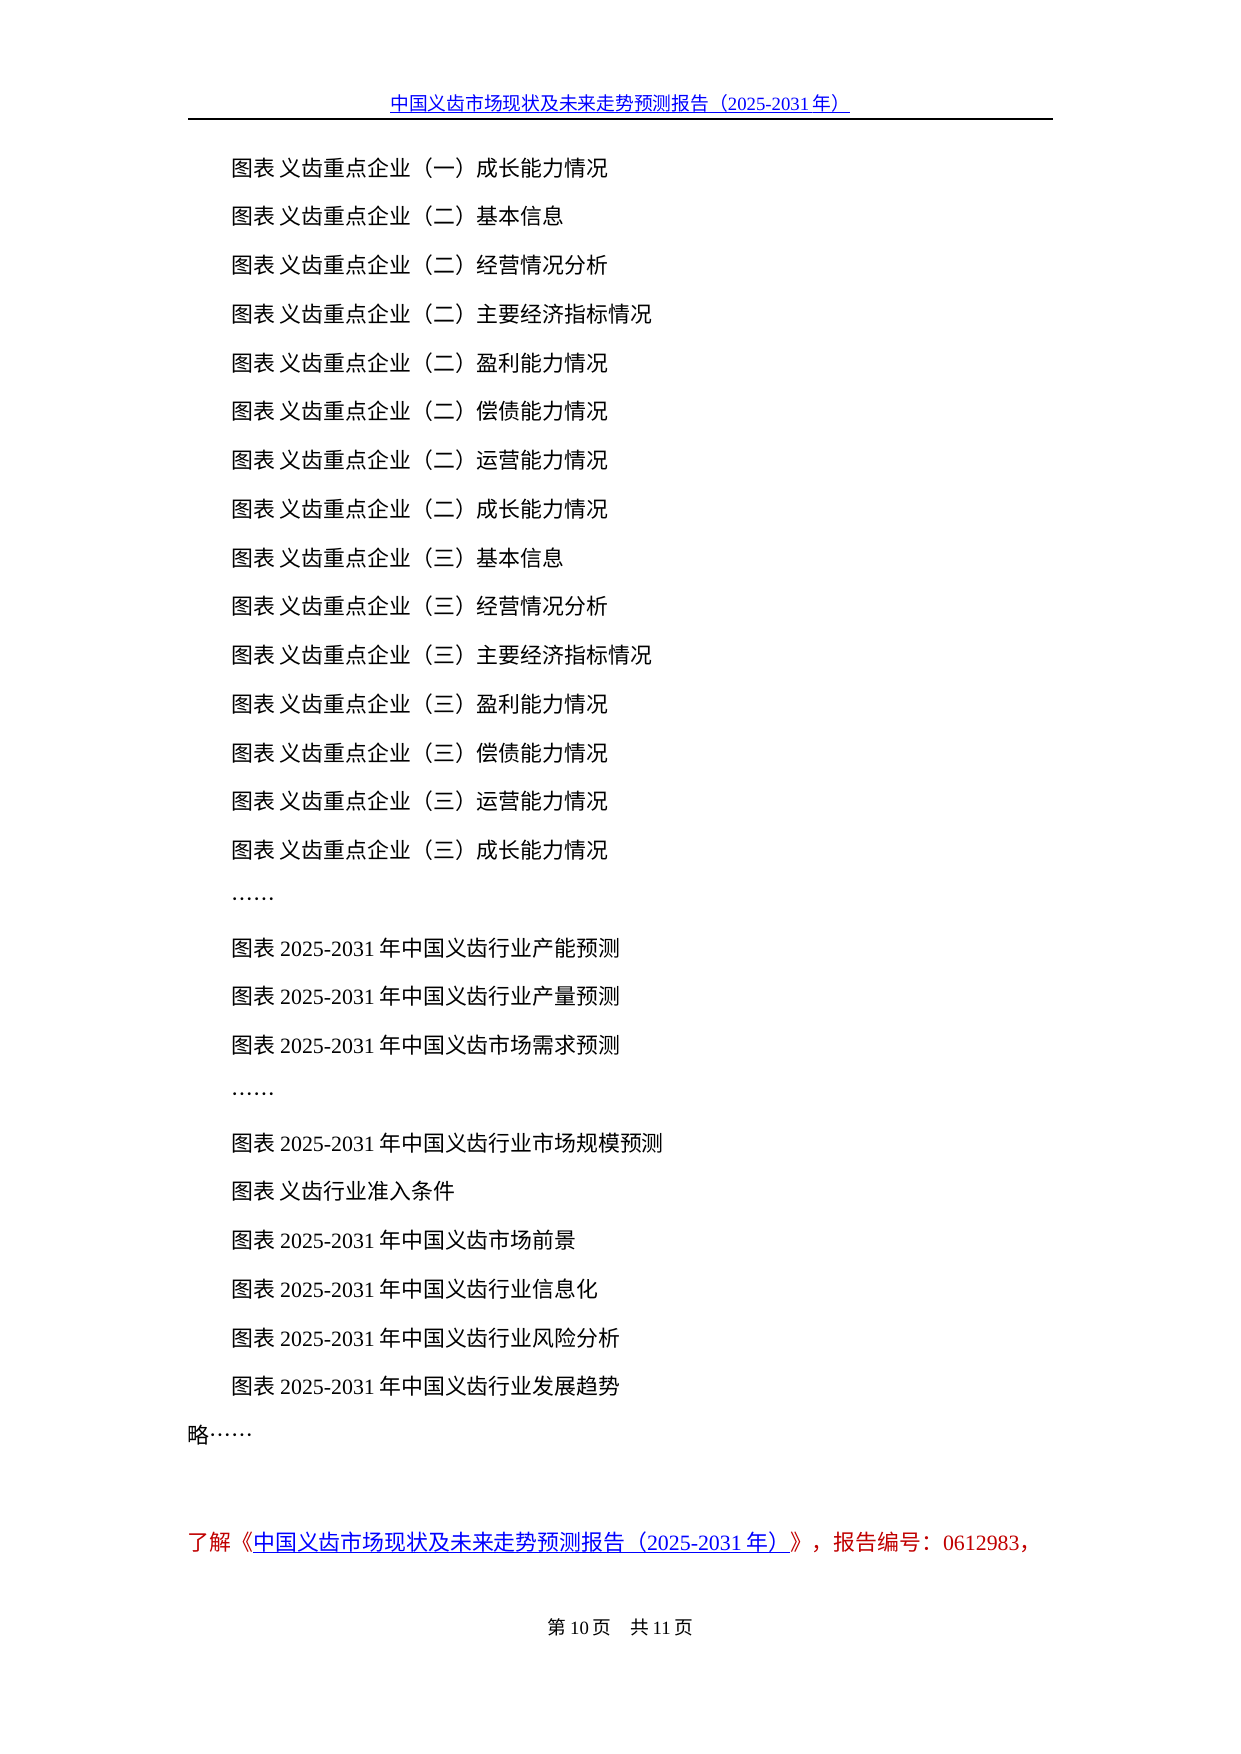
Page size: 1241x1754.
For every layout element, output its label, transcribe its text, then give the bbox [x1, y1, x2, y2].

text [187, 150, 1053, 1450]
text 了解《中国义齿市场现状及未来走势预测报告（2025-2031年）》，报告编号：0612983， [187, 1524, 1053, 1557]
